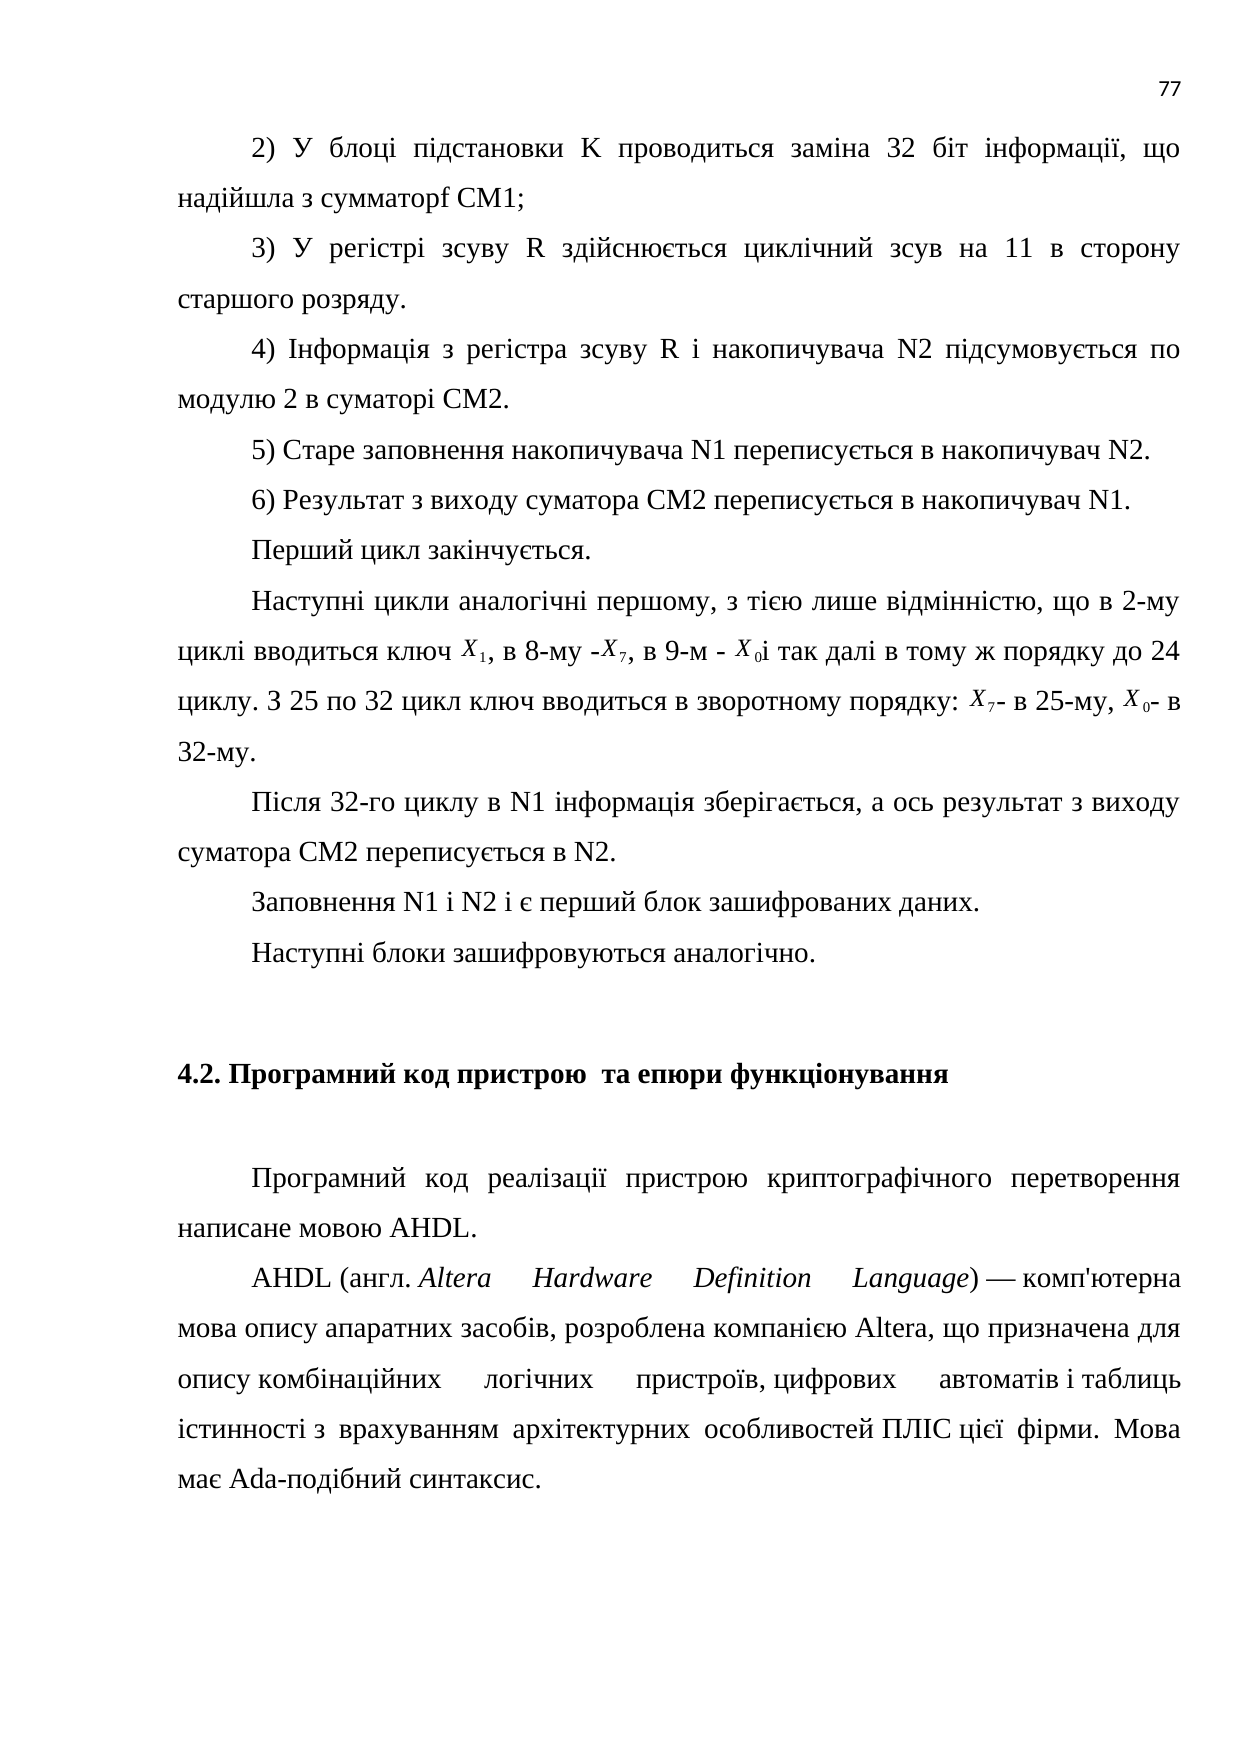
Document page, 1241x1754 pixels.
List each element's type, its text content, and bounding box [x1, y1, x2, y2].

text Програмний код реалізації пристрою криптографічного перетворення написане мовою AHDL. [177, 1160, 1181, 1243]
text Наступні цикли аналогічні першому, з тією лише відмінністю, що в 2-му циклі вводиться ключ , в 8-му -, в 9-м - і так далі в тому ж порядку до 24 циклу. З 25 по 32 цикл ключ вводиться в зворотному порядку: - в 25-му, - в 32-му. [177, 583, 1181, 767]
text 2) У блоці підстановки K проводиться заміна 32 біт інформації, що надійшла з сумматорf СМ1; [177, 130, 1181, 214]
text Перший цикл закінчується. [177, 532, 1181, 566]
text Заповнення N1 і N2 і є перший блок зашифрованих даних. [177, 884, 1181, 918]
text Наступні блоки зашифровуються аналогічно. [177, 935, 1181, 968]
text Після 32-го циклу в N1 інформація зберігається, а ось результат з виходу суматора СМ2 переписується в N2. [177, 784, 1181, 868]
text 3) У регістрі зсуву R здійснюється циклічний зсув на 11 в сторону старшого розряду. [177, 231, 1181, 314]
text AHDL (англ. Altera Hardware Definition Language) — комп'ютерна мова опису апаратних засобів, розроблена компанією Altera, що призначена для опису комбінаційних логічних пристроїв, цифрових автоматів і таблиць істинності з врахуванням архітектурних особливостей ПЛІС цієї фірми. Мова має Ada-подібний синтаксис. [177, 1260, 1181, 1495]
text 6) Результат з виходу суматора СМ2 переписується в накопичувач N1. [177, 482, 1181, 516]
subtitle 4.2. Програмний код пристрою та епюри функціонування [177, 1056, 1181, 1090]
text 5) Старе заповнення накопичувача N1 переписується в накопичувач N2. [177, 432, 1181, 465]
text 4) Інформація з регістра зсуву R і накопичувача N2 підсумовується по модулю 2 в суматорі СМ2. [177, 331, 1181, 415]
